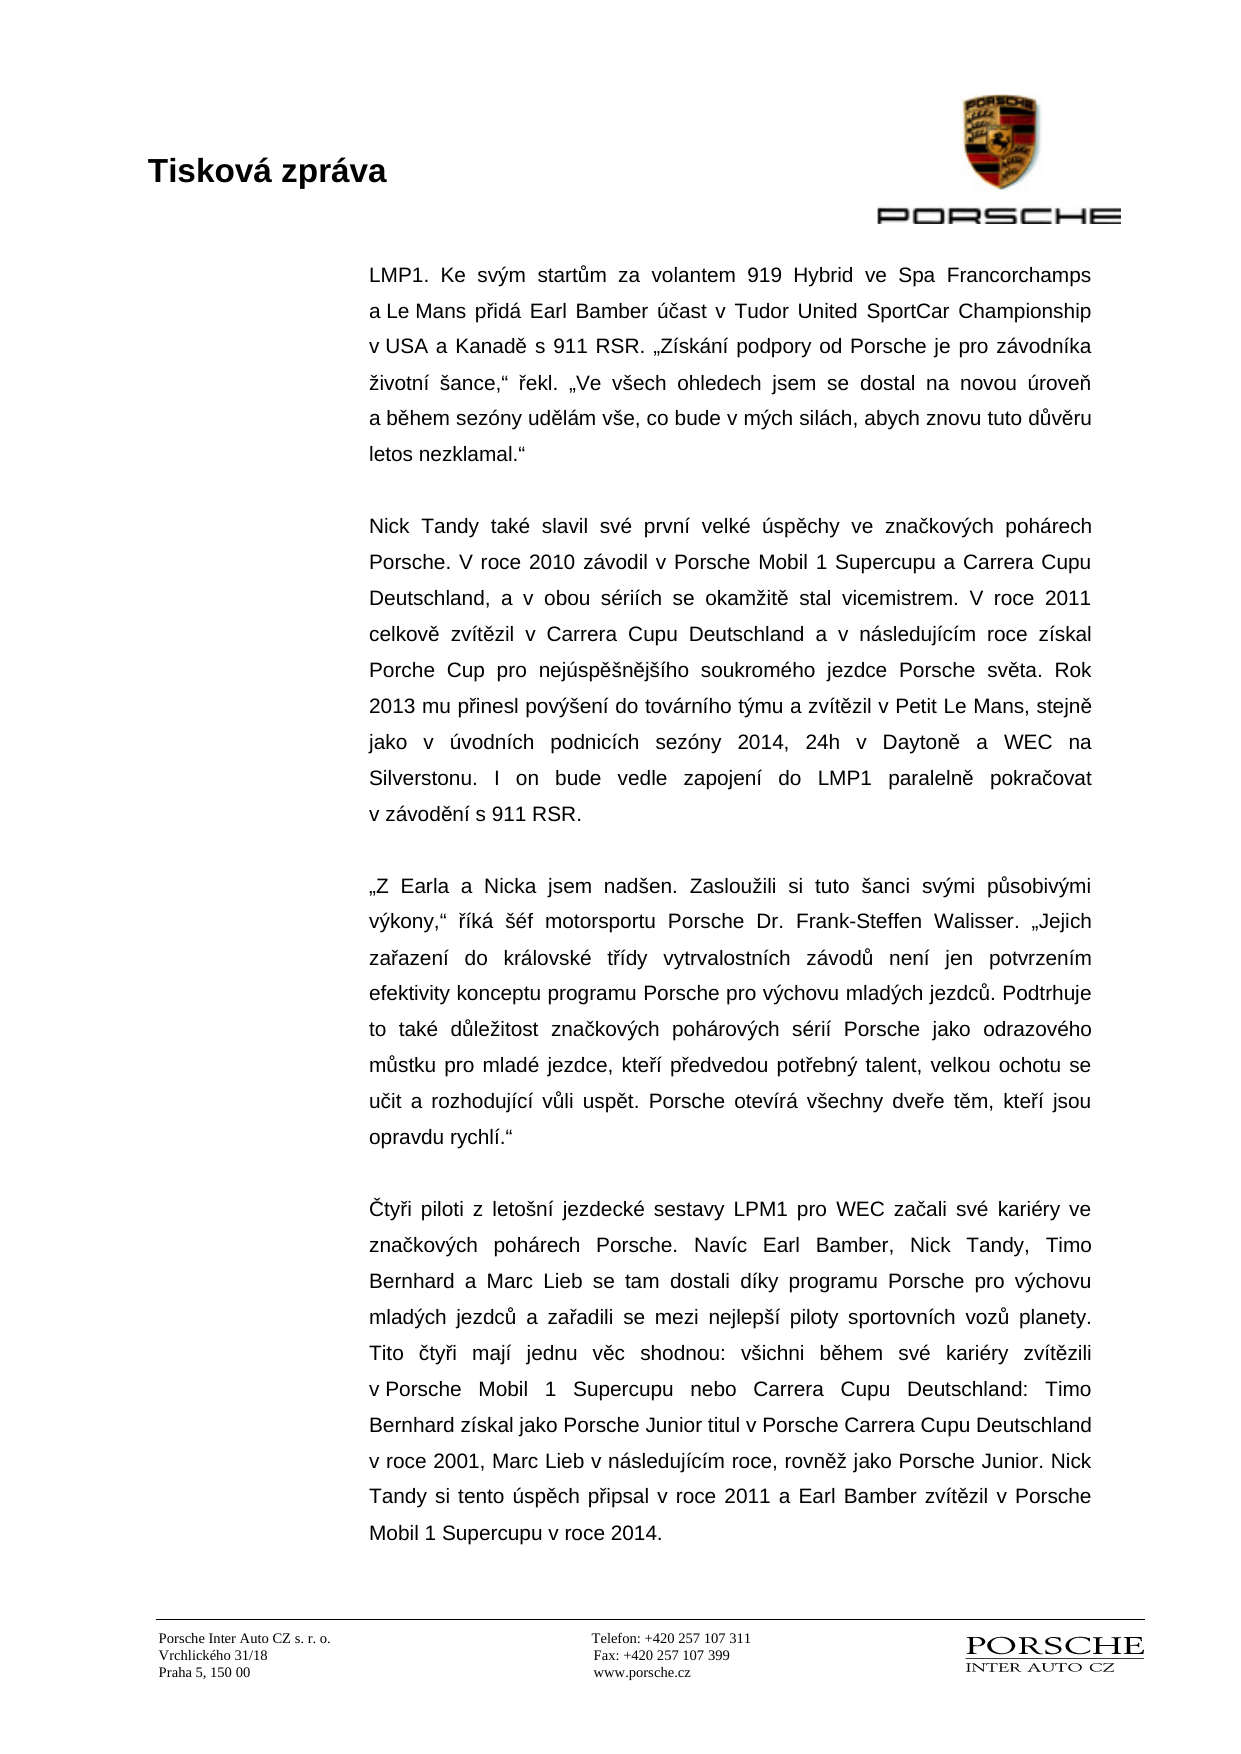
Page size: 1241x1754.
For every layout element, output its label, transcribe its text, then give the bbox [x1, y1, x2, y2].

text Nick Tandy také slavil své první velké úspěchy ve značkových pohárech Porsche. V roce 2010 závodil v Porsche Mobil 1 Supercupu a Carrera Cupu Deutschland, a v obou sériích se okamžitě stal vicemistrem. V roce 2011 celkově zvítězil v Carrera Cupu Deutschland a v následujícím roce získal Porche Cup pro nejúspěšnějšího soukromého jezdce Porsche světa. Rok 2013 mu přinesl povýšení do továrního týmu a zvítězil v Petit Le Mans, stejně jako v úvodních podnicích sezóny 2014, 24h v Daytoně a WEC na Silverstonu. I on bude vedle zapojení do LMP1 paralelně pokračovat v závodění s 911 RSR. [369, 514, 1093, 826]
text Čtyři piloti z letošní jezdecké sestavy LPM1 pro WEC začali své kariéry ve značkových pohárech Porsche. Navíc Earl Bamber, Nick Tandy, Timo Bernhard a Marc Lieb se tam dostali díky programu Porsche pro výchovu mladých jezdců a zařadili se mezi nejlepší piloty sportovních vozů planety. Tito čtyři mají jednu věc shodnou: všichni během své kariéry zvítězili v Porsche Mobil 1 Supercupu nebo Carrera Cupu Deutschland: Timo Bernhard získal jako Porsche Junior titul v Porsche Carrera Cupu Deutschland v roce 2001, Marc Lieb v následujícím roce, rovněž jako Porsche Junior. Nick Tandy si tento úspěch připsal v roce Earl Bamber zvítězil v Porsche Mobil 1 Supercupu v roce 2014. [369, 1197, 1093, 1544]
picture [877, 94, 1121, 222]
text „Z Earla a Nicka jsem nadšen. Zasloužili si tuto šanci svými působivými výkony,“ říká šéf motorsportu Porsche Dr. Frank-Steffen Walisser. „Jejich zařazení do královské třídy vytrvalostních závodů není jen potvrzením efektivity konceptu programu Porsche pro výchovu mladých jezdců. Podtrhuje to také důležitost značkových pohárových sérií Porsche jako odrazového můstku pro mladé jezdce, kteří předvedou potřebný talent, velkou ochotu se učit a rozhodující vůli uspět. Porsche otevírá všechny dveře těm, kteří jsou opravdu rychlí.“ [369, 873, 1093, 1149]
picture [964, 1636, 1145, 1673]
